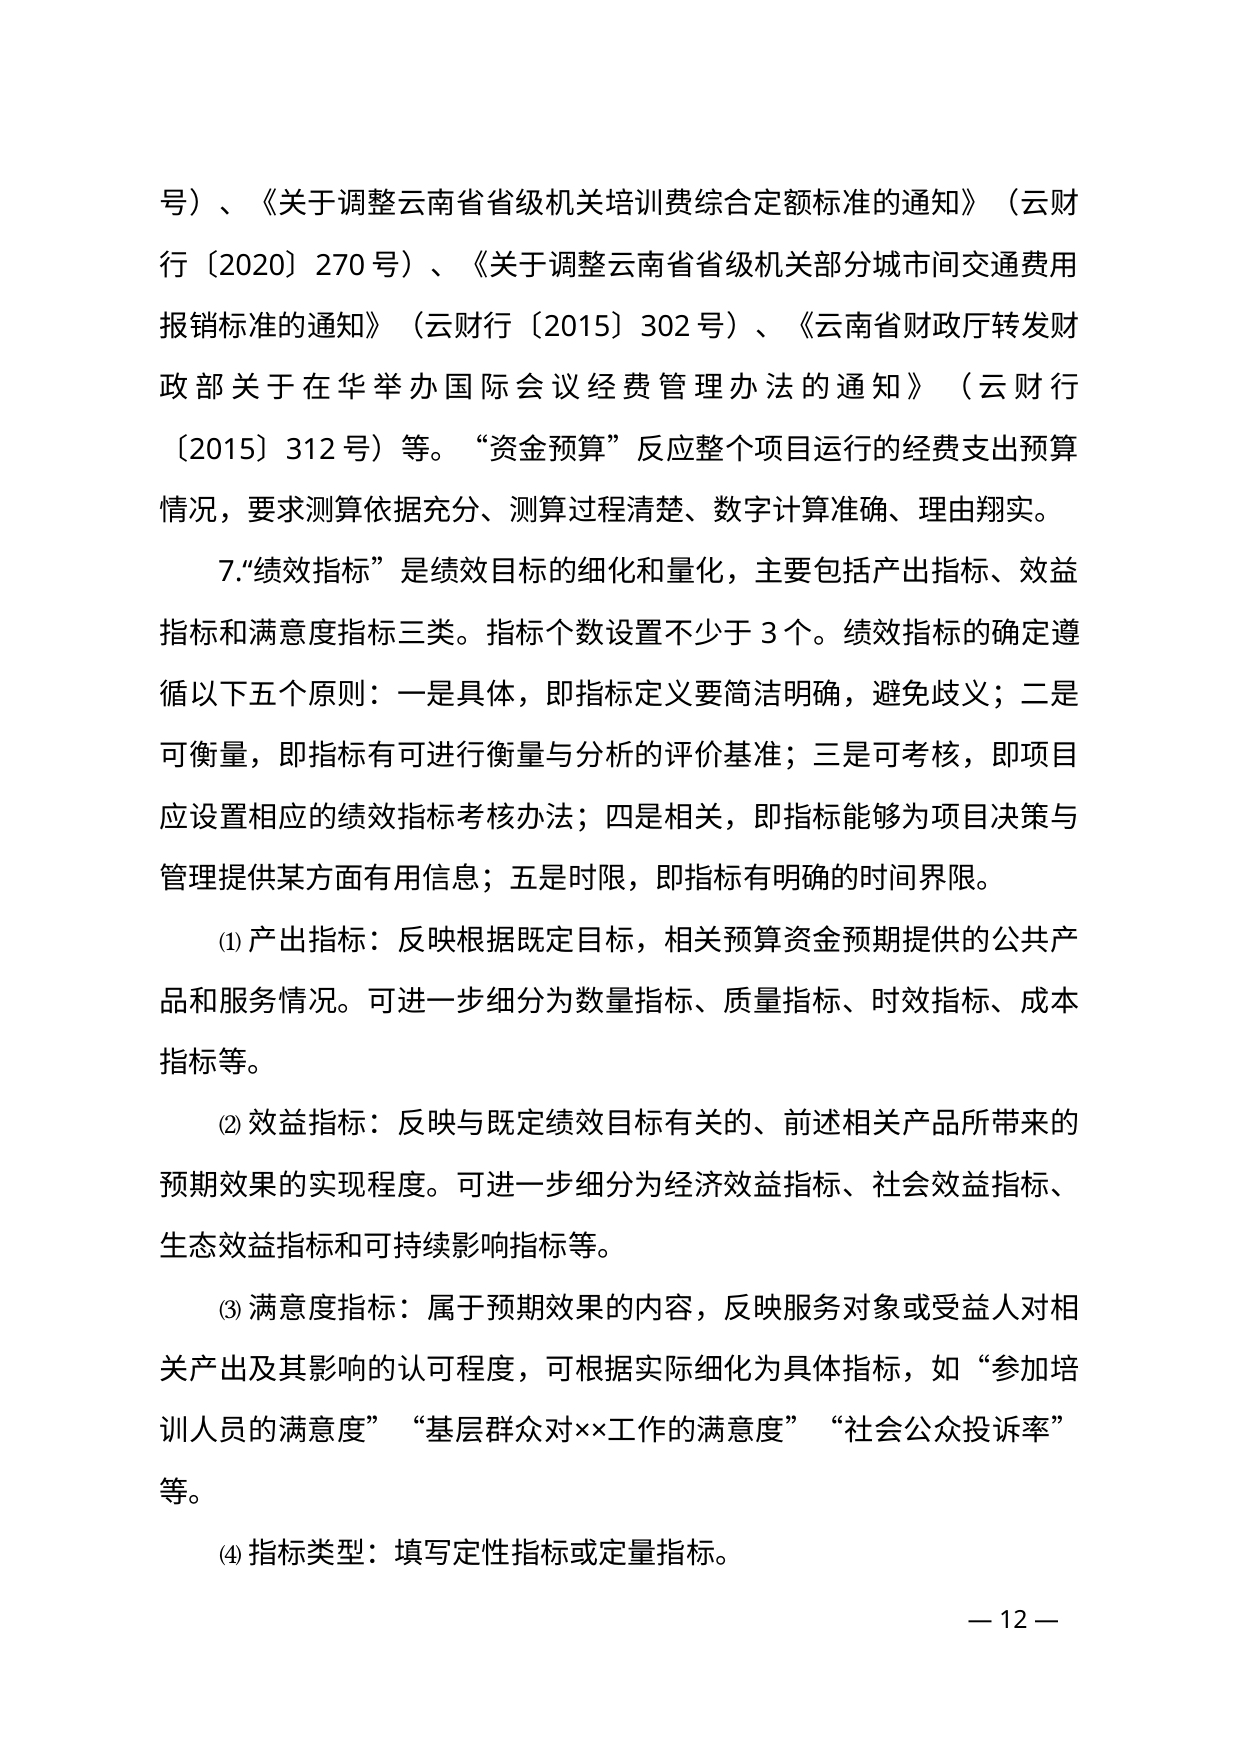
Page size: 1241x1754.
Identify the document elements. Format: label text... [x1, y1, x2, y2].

text ⑶满意度指标：属于预期效果的内容，反映服务对象或受益人对相关产出及其影响的认可程度，可根据实际细化为具体指标，如“参加培训人员的满意度”“基层群众对××工作的满意度”“社会公众投诉率”等。 [159, 1275, 1081, 1520]
text ⑴产出指标：反映根据既定目标，相关预算资金预期提供的公共产品和服务情况。可进一步细分为数量指标、质量指标、时效指标、成本指标等。 [159, 907, 1081, 1091]
text ⑵效益指标：反映与既定绩效目标有关的、前述相关产品所带来的预期效果的实现程度。可进一步细分为经济效益指标、社会效益指标、生态效益指标和可持续影响指标等。 [159, 1091, 1081, 1275]
text ⑷指标类型：填写定性指标或定量指标。 [159, 1520, 1081, 1581]
text 7.“绩效指标”是绩效目标的细化和量化，主要包括产出指标、效益指标和满意度指标三类。指标个数设置不少于3个。绩效指标的确定遵循以下五个原则：一是具体，即指标定义要简洁明确，避免歧义；二是可衡量，即指标有可进行衡量与分析的评价基准；三是可考核，即项目应设置相应的绩效指标考核办法；四是相关，即指标能够为项目决策与管理提供某方面有用信息；五是时限，即指标有明确的时间界限。 [159, 538, 1081, 907]
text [159, 170, 1081, 538]
